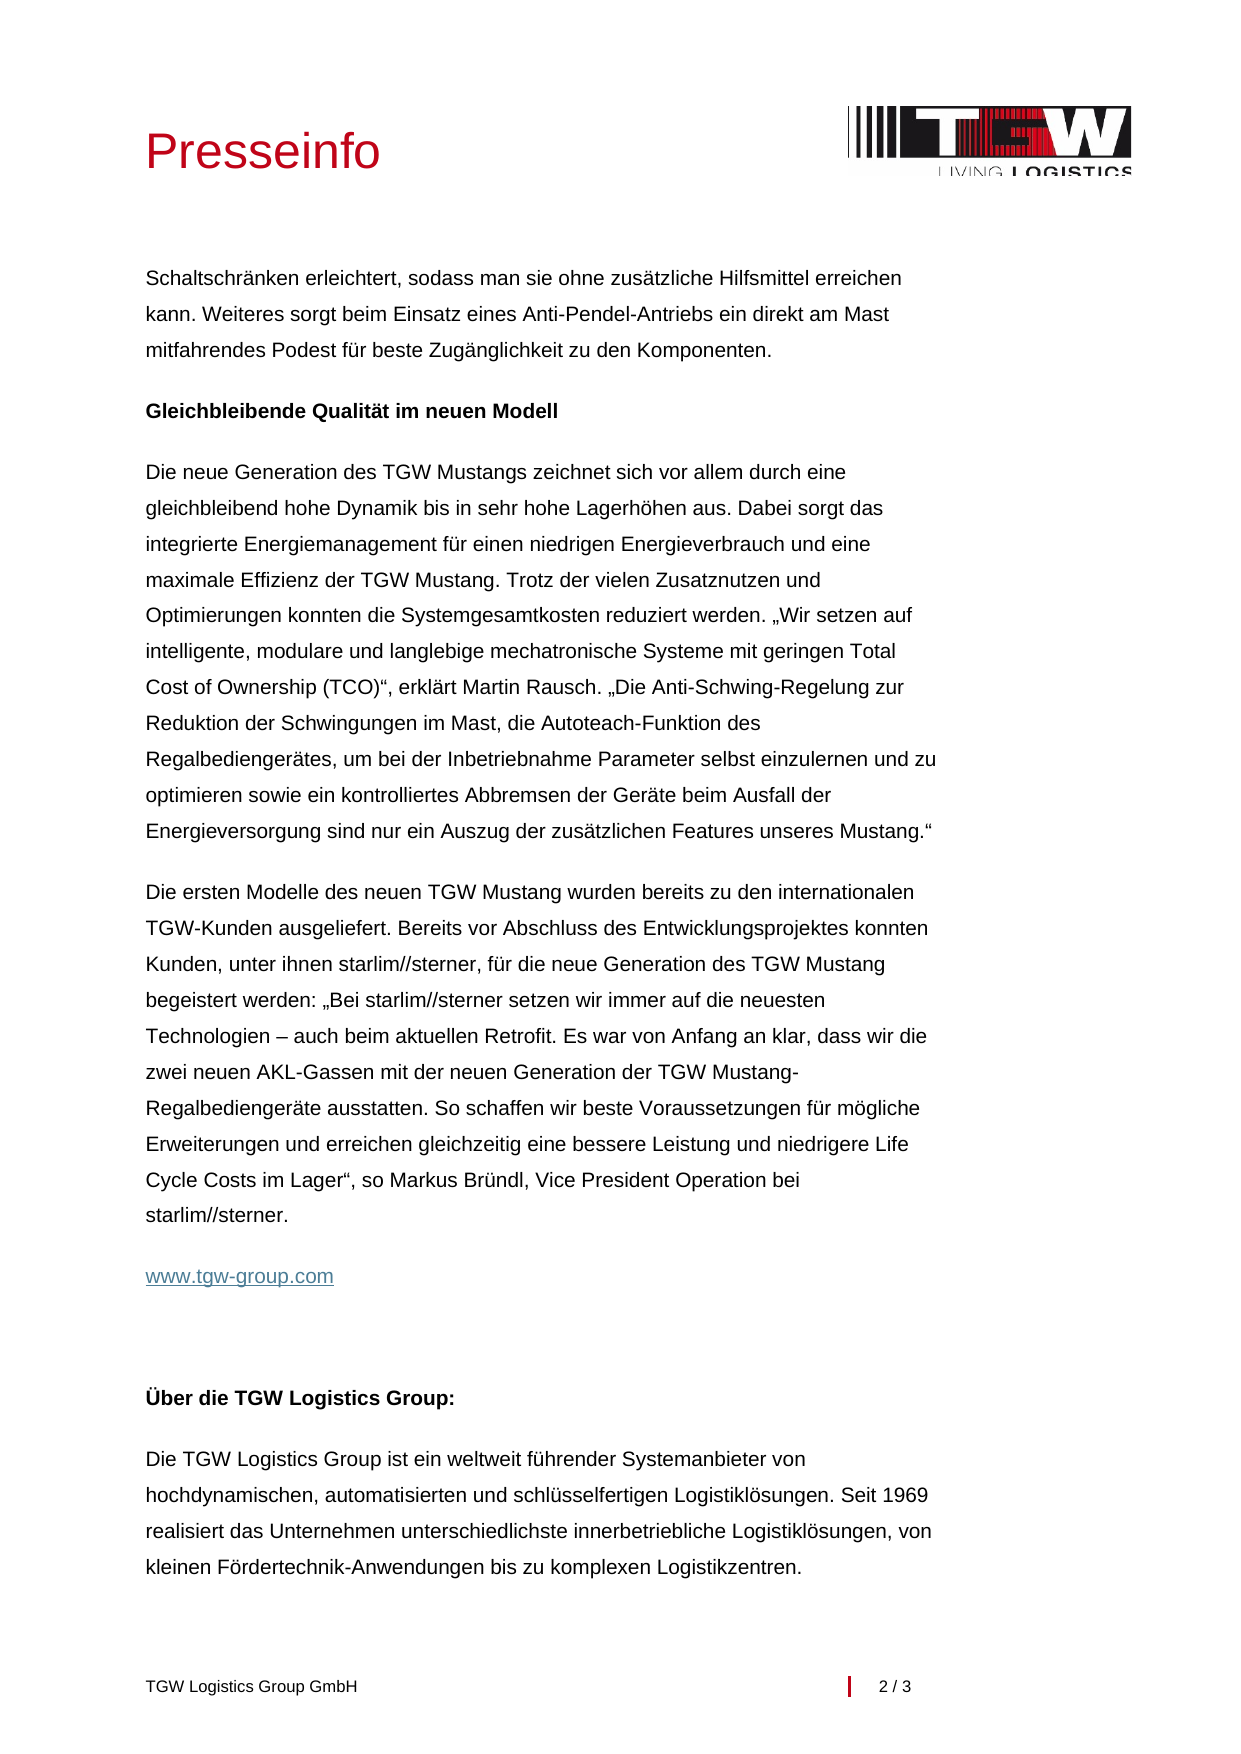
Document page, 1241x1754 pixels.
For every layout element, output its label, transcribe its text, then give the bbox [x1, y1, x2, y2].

text Die neue Generation des TGW Mustangs zeichnet sich vor allem durch eine gleichbleibend hohe Dynamik bis in sehr hohe Lagerhöhen aus. Dabei sorgt das integrierte Energiemanagement für einen niedrigen Energieverbrauch und eine maximale Effizienz der TGW Mustang. Trotz der vielen Zusatznutzen und Optimierungen konnten die Systemgesamtkosten reduziert werden. „Wir setzen auf intelligente, modulare und langlebige mechatronische Systeme mit geringen Total Cost of Ownership (TCO)“, erklärt Martin Rausch. „Die Anti-Schwing-Regelung zur Reduktion der Schwingungen im Mast, die Autoteach-Funktion des Regalbediengerätes, um bei der Inbetriebnahme Parameter selbst einzulernen und zu optimieren sowie ein kontrolliertes Abbremsen der Geräte beim Ausfall der Energieversorgung sind nur ein Auszug der zusätzlichen Features unseres Mustang.“ [145, 459, 942, 843]
text www.tgw-group.com [145, 1264, 942, 1288]
picture [846, 106, 1132, 176]
text Die ersten Modelle des neuen TGW Mustang wurden bereits zu den internationalen TGW-Kunden ausgeliefert. Bereits vor Abschluss des Entwicklungsprojektes konnten Kunden, unter ihnen starlim//sterner, für die neue Generation des TGW Mustang begeistert werden: „Bei starlim//sterner setzen wir immer auf die neuesten Technologien – auch beim aktuellen Retrofit. Es war von Anfang an klar, dass wir die zwei neuen AKL-Gassen mit der neuen Generation der TGW Mustang-Regalbediengeräte ausstatten. So schaffen wir beste Voraussetzungen für mögliche Erweiterungen und erreichen gleichzeitig eine bessere Leistung und niedrigere Life Cycle Costs im Lager“, so Markus Bründl, Vice President Operation bei starlim//sterner. [145, 880, 942, 1227]
text Gleichbleibende Qualität im neuen Modell [145, 399, 942, 423]
text Über die TGW Logistics Group: [145, 1386, 942, 1410]
text Die TGW Logistics Group ist ein weltweit führender Systemanbieter von hochdynamischen, automatisierten und schlüsselfertigen Logistiklösungen. Seit 1969 realisiert das Unternehmen unterschiedlichste innerbetriebliche Logistiklösungen, von kleinen Fördertechnik-Anwendungen bis zu komplexen Logistikzentren. [145, 1447, 942, 1579]
